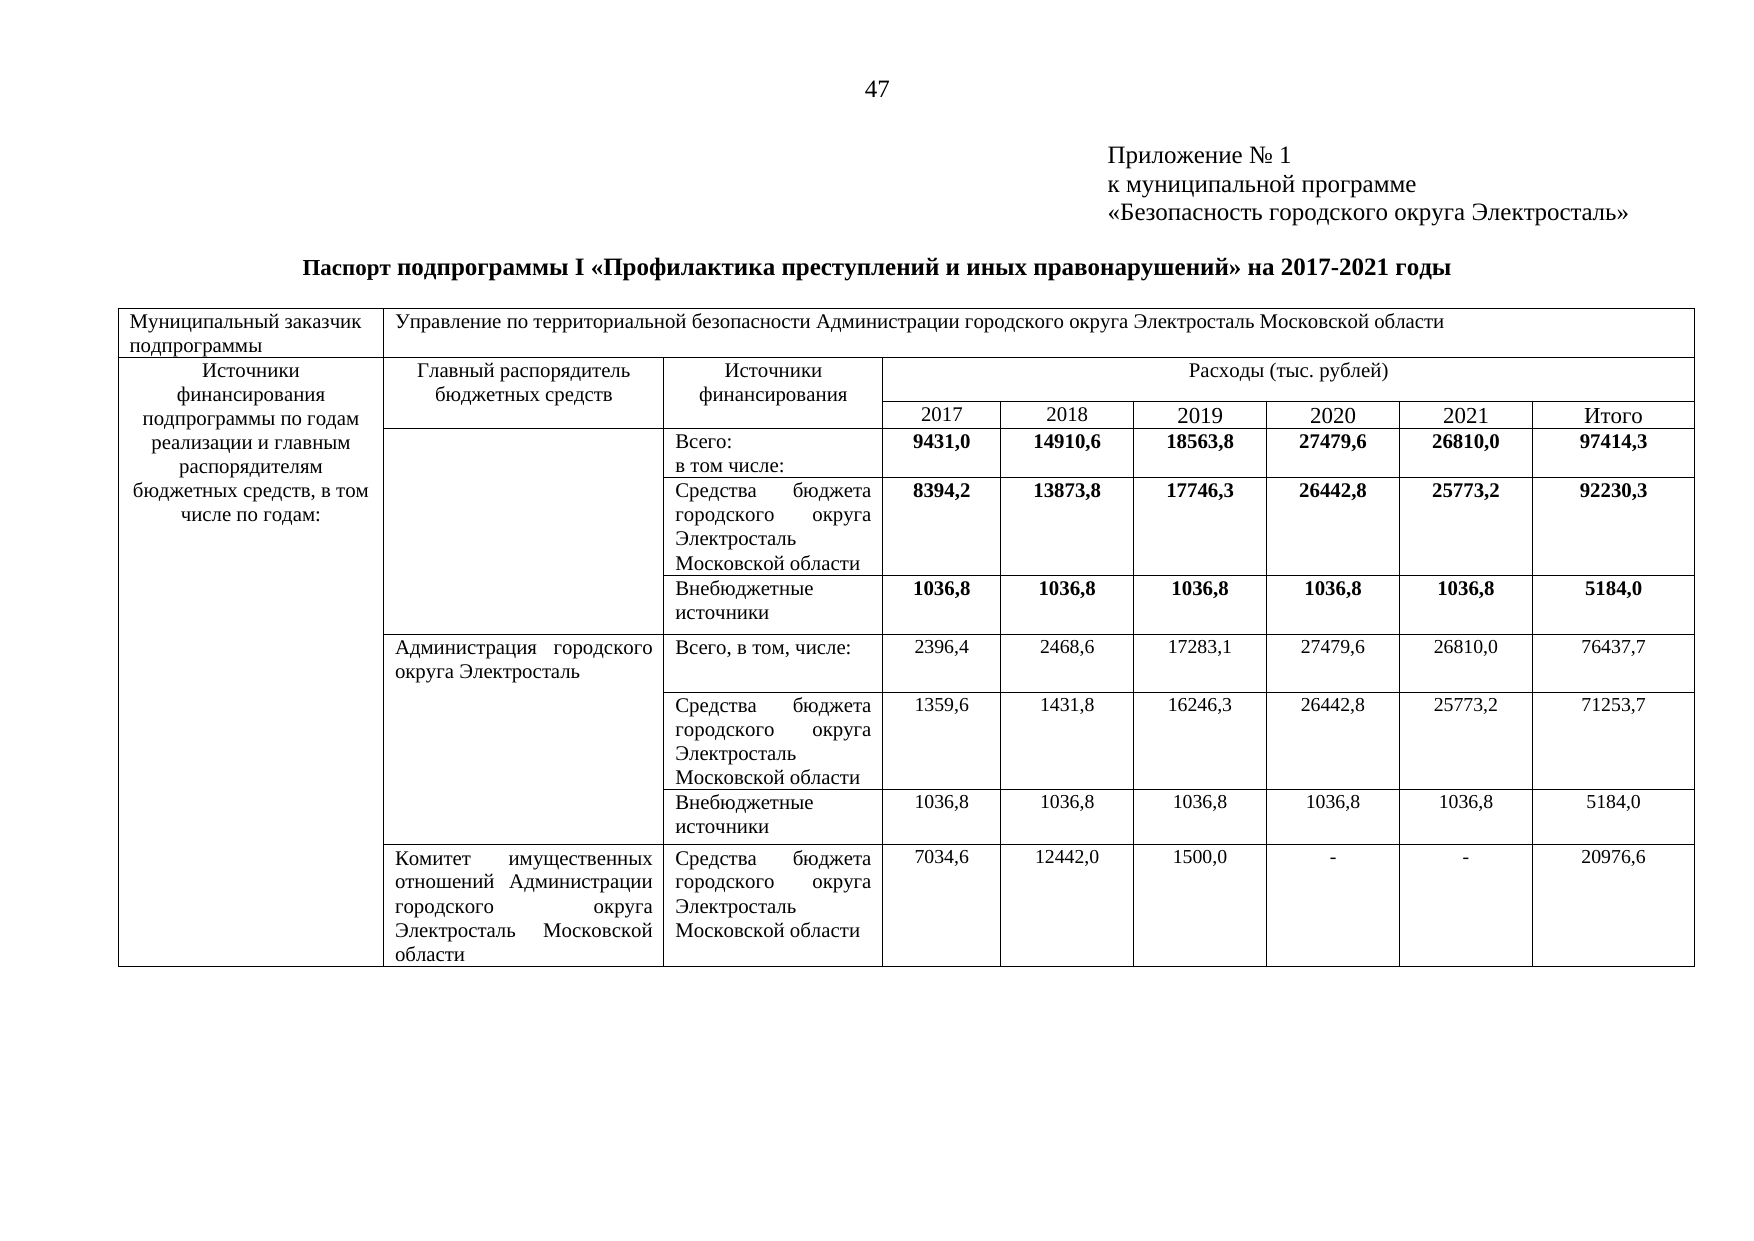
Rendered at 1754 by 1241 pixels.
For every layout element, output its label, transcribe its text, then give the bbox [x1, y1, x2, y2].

table_cell Источники финансирования [664, 358, 882, 428]
table_cell Средства бюджета городского округа Электросталь Московской области [664, 693, 882, 789]
table_cell 26442,8 [1267, 693, 1399, 789]
table_cell Всего: в том числе: [664, 429, 882, 477]
table_cell 2021 [1400, 402, 1532, 428]
table_cell 2018 [1001, 402, 1133, 428]
table_cell 26442,8 [1267, 478, 1399, 574]
table_cell 8394,2 [883, 478, 1000, 574]
table_cell 2396,4 [883, 635, 1000, 692]
table_cell - [1400, 845, 1532, 966]
table_cell 26810,0 [1400, 635, 1532, 692]
text Приложение № 1 [1107, 140, 1636, 169]
table_cell 1036,8 [1267, 576, 1399, 634]
table_cell 5184,0 [1533, 576, 1694, 634]
table_cell 1500,0 [1134, 845, 1266, 966]
table_cell 16246,3 [1134, 693, 1266, 789]
table_cell 76437,7 [1533, 635, 1694, 692]
table_cell - [1267, 845, 1399, 966]
table_cell Всего, в том, числе: [664, 635, 882, 692]
table_cell Внебюджетные источники [664, 790, 882, 844]
table_cell 1036,8 [883, 576, 1000, 634]
table_cell 17746,3 [1134, 478, 1266, 574]
table_cell Главный распорядитель бюджетных средств [384, 358, 663, 428]
table_cell 2017 [883, 402, 1000, 428]
table_cell [384, 429, 663, 634]
table_cell 12442,0 [1001, 845, 1133, 966]
table_cell 25773,2 [1400, 693, 1532, 789]
table_cell 2468,6 [1001, 635, 1133, 692]
table_cell 7034,6 [883, 845, 1000, 966]
table_cell Расходы (тыс. рублей) [883, 358, 1694, 401]
table_cell 25773,2 [1400, 478, 1532, 574]
table_cell 1359,6 [883, 693, 1000, 789]
table_cell 1036,8 [1134, 790, 1266, 844]
table_cell Средства бюджета городского округа Электросталь Московской области [664, 845, 882, 966]
text к муниципальной программе [1107, 169, 1636, 197]
table_cell 18563,8 [1134, 429, 1266, 477]
table_cell 1036,8 [1267, 790, 1399, 844]
table_cell 1036,8 [1134, 576, 1266, 634]
table_cell 14910,6 [1001, 429, 1133, 477]
table_cell Средства бюджета городского округа Электросталь Московской области [664, 478, 882, 574]
table_cell Комитет имущественных отношений Администрации городского округа Электросталь Московской области [384, 845, 663, 966]
table_header Муниципальный заказчик подпрограммы [119, 309, 383, 357]
table_cell 1036,8 [1001, 790, 1133, 844]
table_cell Администрация городского округа Электросталь [384, 635, 663, 844]
table_cell Итого [1533, 402, 1694, 428]
table_cell 71253,7 [1533, 693, 1694, 789]
table_cell 27479,6 [1267, 635, 1399, 692]
table_cell 20976,6 [1533, 845, 1694, 966]
table_cell 97414,3 [1533, 429, 1694, 477]
table_cell 13873,8 [1001, 478, 1133, 574]
table_cell Внебюджетные источники [664, 576, 882, 634]
table_cell 1036,8 [1001, 576, 1133, 634]
table_cell 1431,8 [1001, 693, 1133, 789]
table_cell 2020 [1267, 402, 1399, 428]
table_cell 2019 [1134, 402, 1266, 428]
text Паспорт подпрограммы I «Профилактика преступлений и иных правонарушений» на 2017-2021 годы [118, 252, 1636, 281]
table_cell 1036,8 [883, 790, 1000, 844]
table_cell 5184,0 [1533, 790, 1694, 844]
table_header Управление по территориальной безопасности Администрации городского округа Электросталь Московской области [384, 309, 1694, 357]
table_cell 92230,3 [1533, 478, 1694, 574]
table_cell Источники финансирования подпрограммы по годам реализации и главным распорядителям бюджетных средств, в том числе по годам: [119, 358, 383, 966]
table_cell 27479,6 [1267, 429, 1399, 477]
text «Безопасность городского округа Электросталь» [1107, 197, 1636, 226]
table_cell 9431,0 [883, 429, 1000, 477]
table_cell 17283,1 [1134, 635, 1266, 692]
table_cell 1036,8 [1400, 576, 1532, 634]
table_cell 26810,0 [1400, 429, 1532, 477]
table_cell 1036,8 [1400, 790, 1532, 844]
